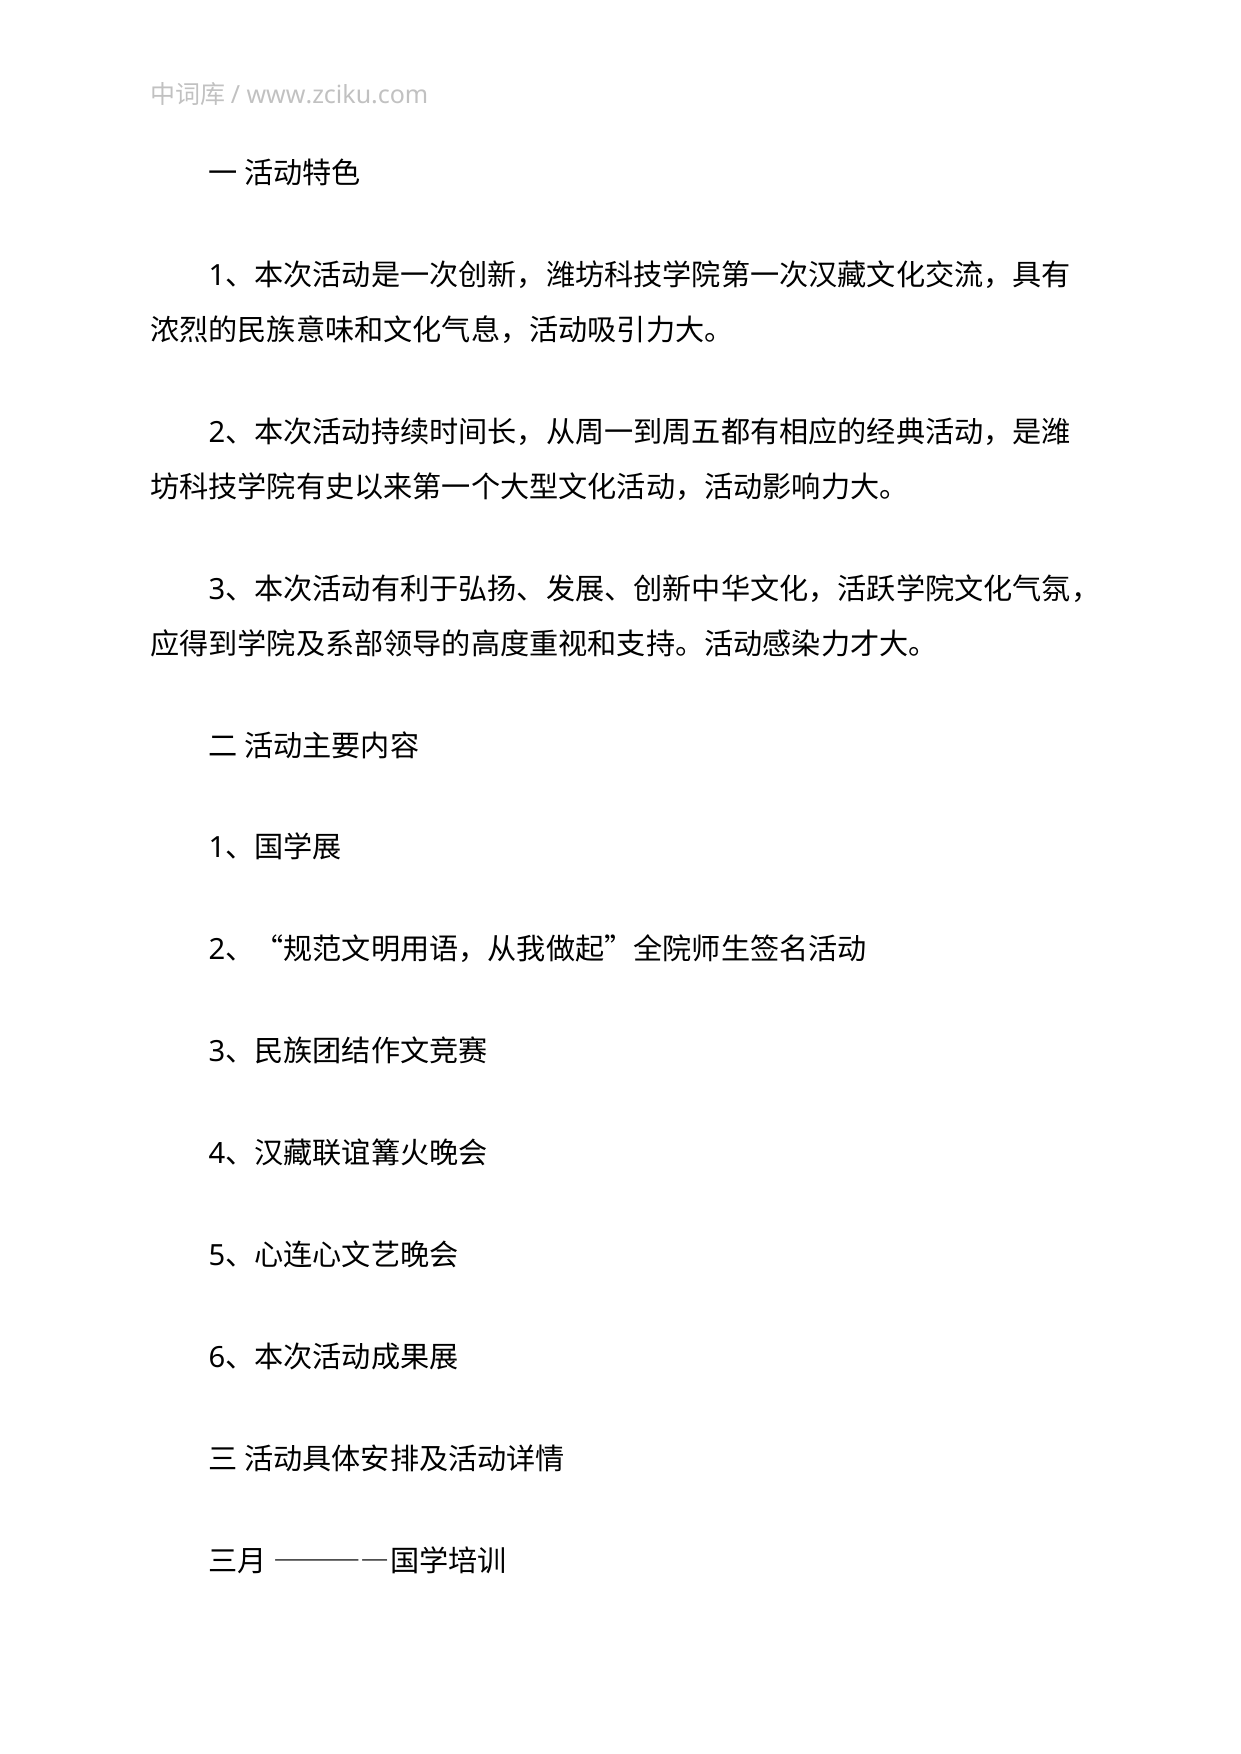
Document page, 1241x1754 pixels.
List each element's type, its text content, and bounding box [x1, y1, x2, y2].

text 三月 ————国学培训 [150, 1537, 1090, 1580]
text 二 活动主要内容 [150, 722, 1090, 764]
text 2、“规范文明用语，从我做起”全院师生签名活动 [150, 926, 1090, 968]
text 一 活动特色 [150, 150, 1090, 192]
text 三 活动具体安排及活动详情 [150, 1436, 1090, 1478]
text 1、本次活动是一次创新，潍坊科技学院第一次汉藏文化交流，具有浓烈的民族意味和文化气息，活动吸引力大。 [150, 252, 1090, 349]
text 3、本次活动有利于弘扬、发展、创新中华文化，活跃学院文化气氛，应得到学院及系部领导的高度重视和支持。活动感染力才大。 [150, 565, 1090, 663]
text 3、民族团结作文竞赛 [150, 1028, 1090, 1070]
text 2、本次活动持续时间长，从周一到周五都有相应的经典活动，是潍坊科技学院有史以来第一个大型文化活动，活动影响力大。 [150, 408, 1090, 506]
text 5、心连心文艺晚会 [150, 1232, 1090, 1274]
text 6、本次活动成果展 [150, 1334, 1090, 1376]
text 4、汉藏联谊篝火晚会 [150, 1130, 1090, 1172]
text 1、国学展 [150, 824, 1090, 866]
